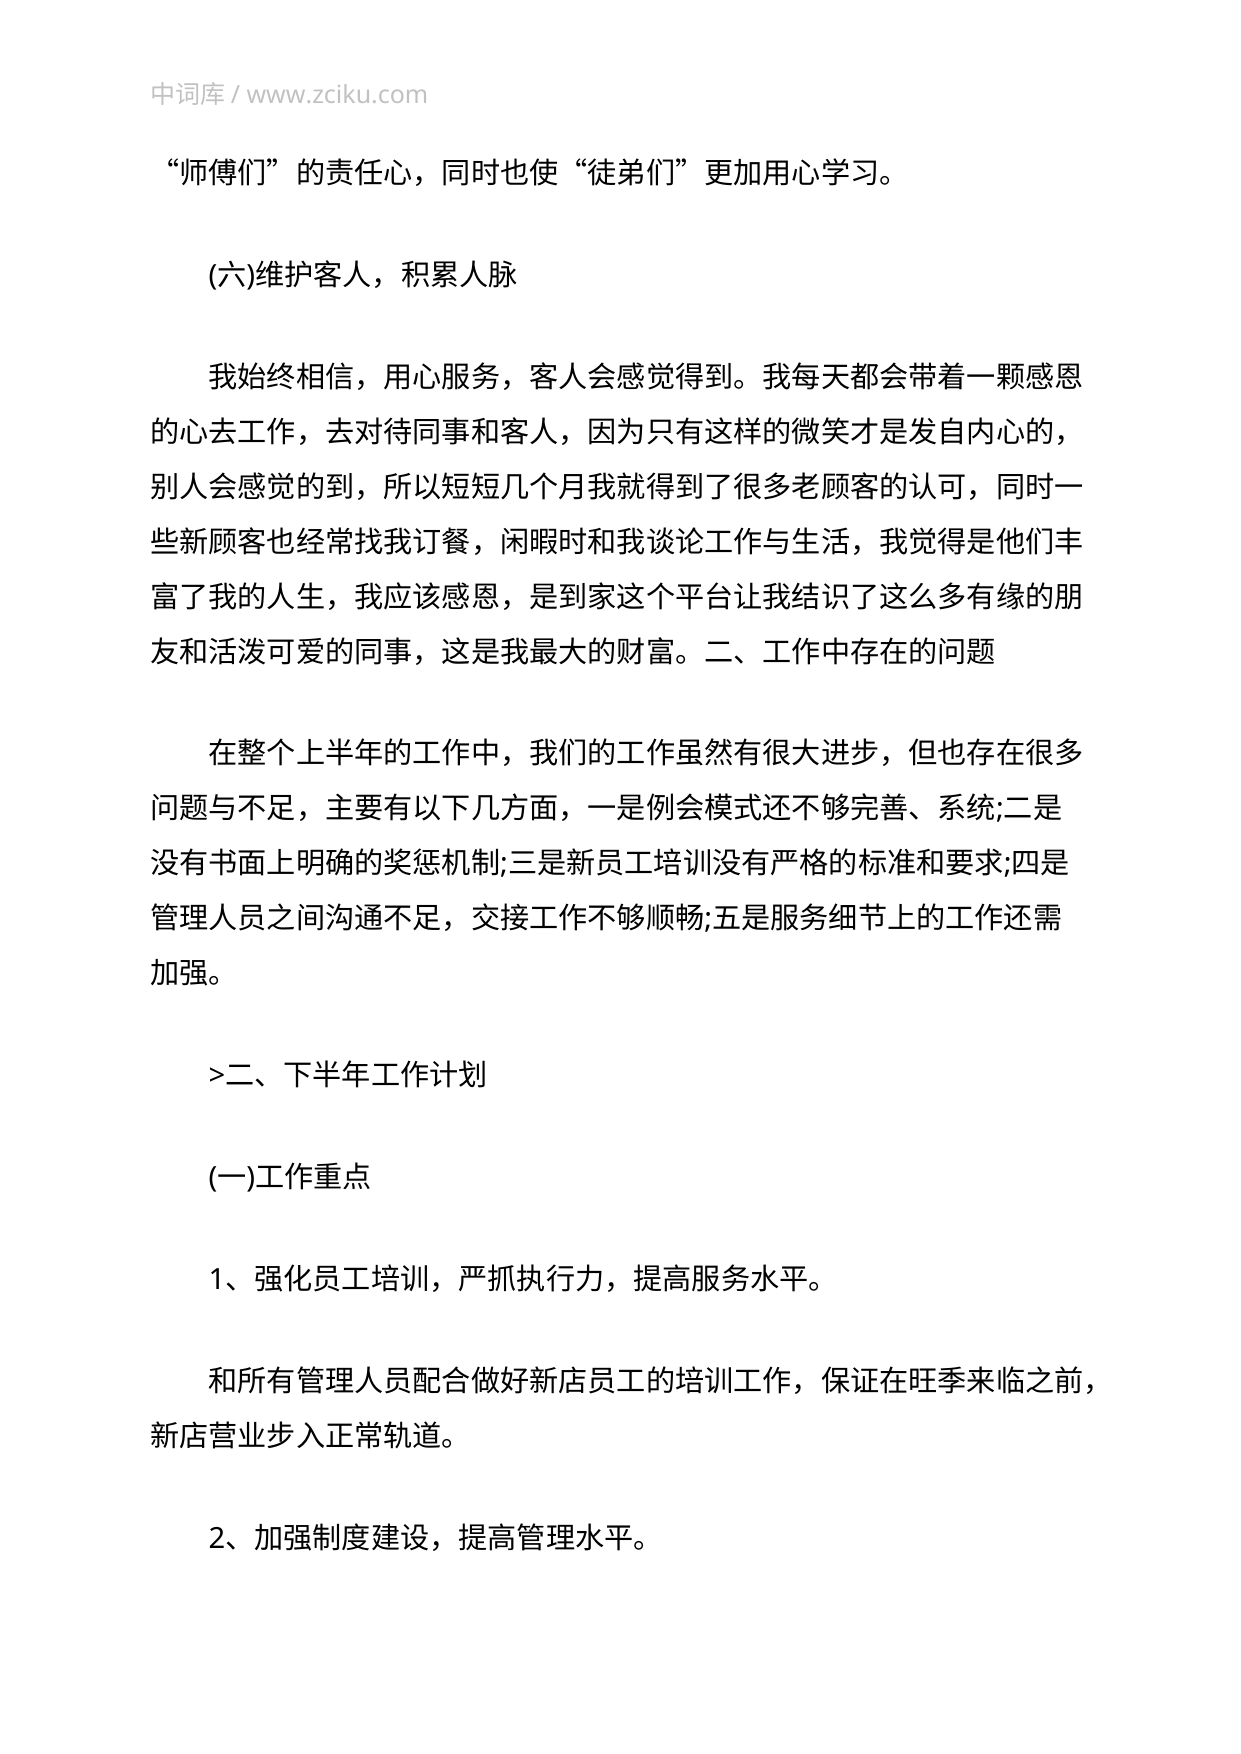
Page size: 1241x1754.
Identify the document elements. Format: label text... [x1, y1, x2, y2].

text (一)工作重点 [150, 1154, 1090, 1196]
text 1、强化员工培训，严抓执行力，提高服务水平。 [150, 1256, 1090, 1298]
text 在整个上半年的工作中，我们的工作虽然有很大进步，但也存在很多问题与不足，主要有以下几方面，一是例会模式还不够完善、系统;二是没有书面上明确的奖惩机制;三是新员工培训没有严格的标准和要求;四是管理人员之间沟通不足，交接工作不够顺畅;五是服务细节上的工作还需加强。 [150, 730, 1090, 992]
text >二、下半年工作计划 [150, 1052, 1090, 1094]
text 2、加强制度建设，提高管理水平。 [150, 1514, 1090, 1557]
text (六)维护客人，积累人脉 [150, 252, 1090, 294]
text 和所有管理人员配合做好新店员工的培训工作，保证在旺季来临之前，新店营业步入正常轨道。 [150, 1358, 1090, 1455]
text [150, 150, 1090, 192]
text 我始终相信，用心服务，客人会感觉得到。我每天都会带着一颗感恩的心去工作，去对待同事和客人，因为只有这样的微笑才是发自内心的，别人会感觉的到，所以短短几个月我就得到了很多老顾客的认可，同时一些新顾客也经常找我订餐，闲暇时和我谈论工作与生活，我觉得是他们丰富了我的人生，我应该感恩，是到家这个平台让我结识了这么多有缘的朋友和活泼可爱的同事，这是我最大的财富。二、工作中存在的问题 [150, 354, 1090, 671]
